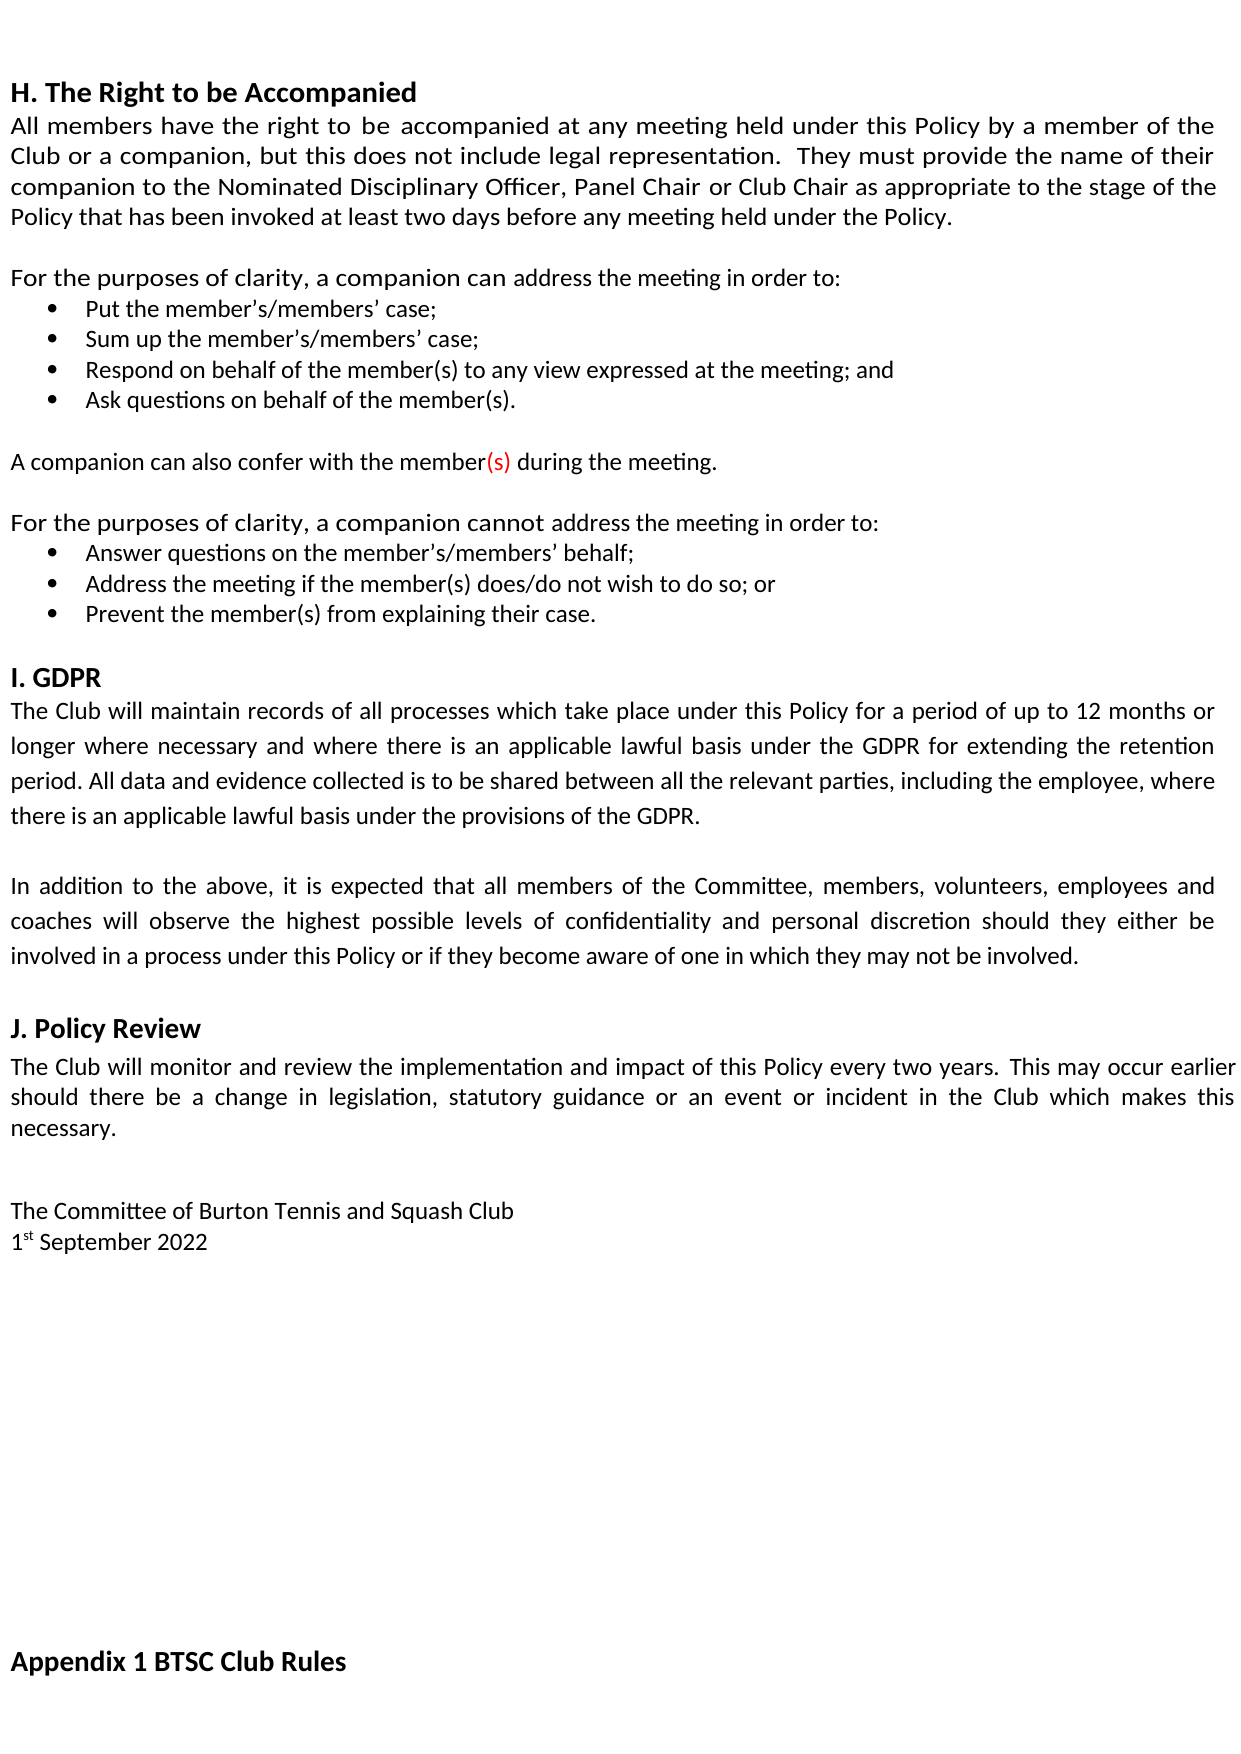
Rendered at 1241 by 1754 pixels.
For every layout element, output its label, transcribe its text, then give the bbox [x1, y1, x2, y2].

text All members have the right to be accompanied at any meeting held under this Policy by a member of the Club or a companion, but this does not include legal representation. They must provide the name of their companion to the Nominated Disciplinary Officer, Panel Chair or Club Chair as appropriate to the stage of the Policy that has been invoked at least two days before any meeting held under the Policy. [10, 110, 1217, 232]
list Prevent the member(s) from explaining their case. [48, 598, 1217, 629]
text In addition to the above, it is expected that all members of the Committee, members, volunteers, employees and coaches will observe the highest possible levels of confidentiality and personal discretion should they either be involved in a process under this Policy or if they become aware of one in which they may not be involved. [10, 870, 1217, 970]
text Appendix 1 BTSC Club Rules [10, 1643, 1217, 1678]
list Answer questions on the member’s/members’ behalf; [48, 537, 1217, 568]
text J. Policy Review [10, 1010, 1217, 1046]
text The Committee of Burton Tennis and Squash Club [10, 1195, 1217, 1226]
list Ask questions on behalf of the member(s). [48, 384, 1217, 415]
text 1st September 2022 [10, 1226, 1217, 1256]
text For the purposes of clarity, a companion cannot address the meeting in order to: [10, 507, 1217, 537]
text I. GDPR [10, 659, 1217, 695]
text For the purposes of clarity, a companion can address the meeting in order to: [10, 262, 1217, 293]
list Respond on behalf of the member(s) to any view expressed at the meeting; and [48, 354, 1217, 384]
text The Club will maintain records of all processes which take place under this Policy for a period of up to 12 months or longer where necessary and where there is an applicable lawful basis under the GDPR for extending the retention period. All data and evidence collected is to be shared between all the relevant parties, including the employee, where there is an applicable lawful basis under the provisions of the GDPR. [10, 695, 1217, 830]
text H. The Right to be Accompanied [10, 74, 1217, 110]
list Sum up the member’s/members’ case; [48, 323, 1217, 354]
list Put the member’s/members’ case; [48, 293, 1217, 323]
text A companion can also confer with the member(s) during the meeting. [10, 446, 1217, 476]
text The Club will monitor and review the implementation and impact of this Policy every two years. This may occur earlier should there be a change in legislation, statutory guidance or an event or incident in the Club which makes this necessary. [10, 1051, 1236, 1142]
list Address the meeting if the member(s) does/do not wish to do so; or [48, 568, 1217, 598]
